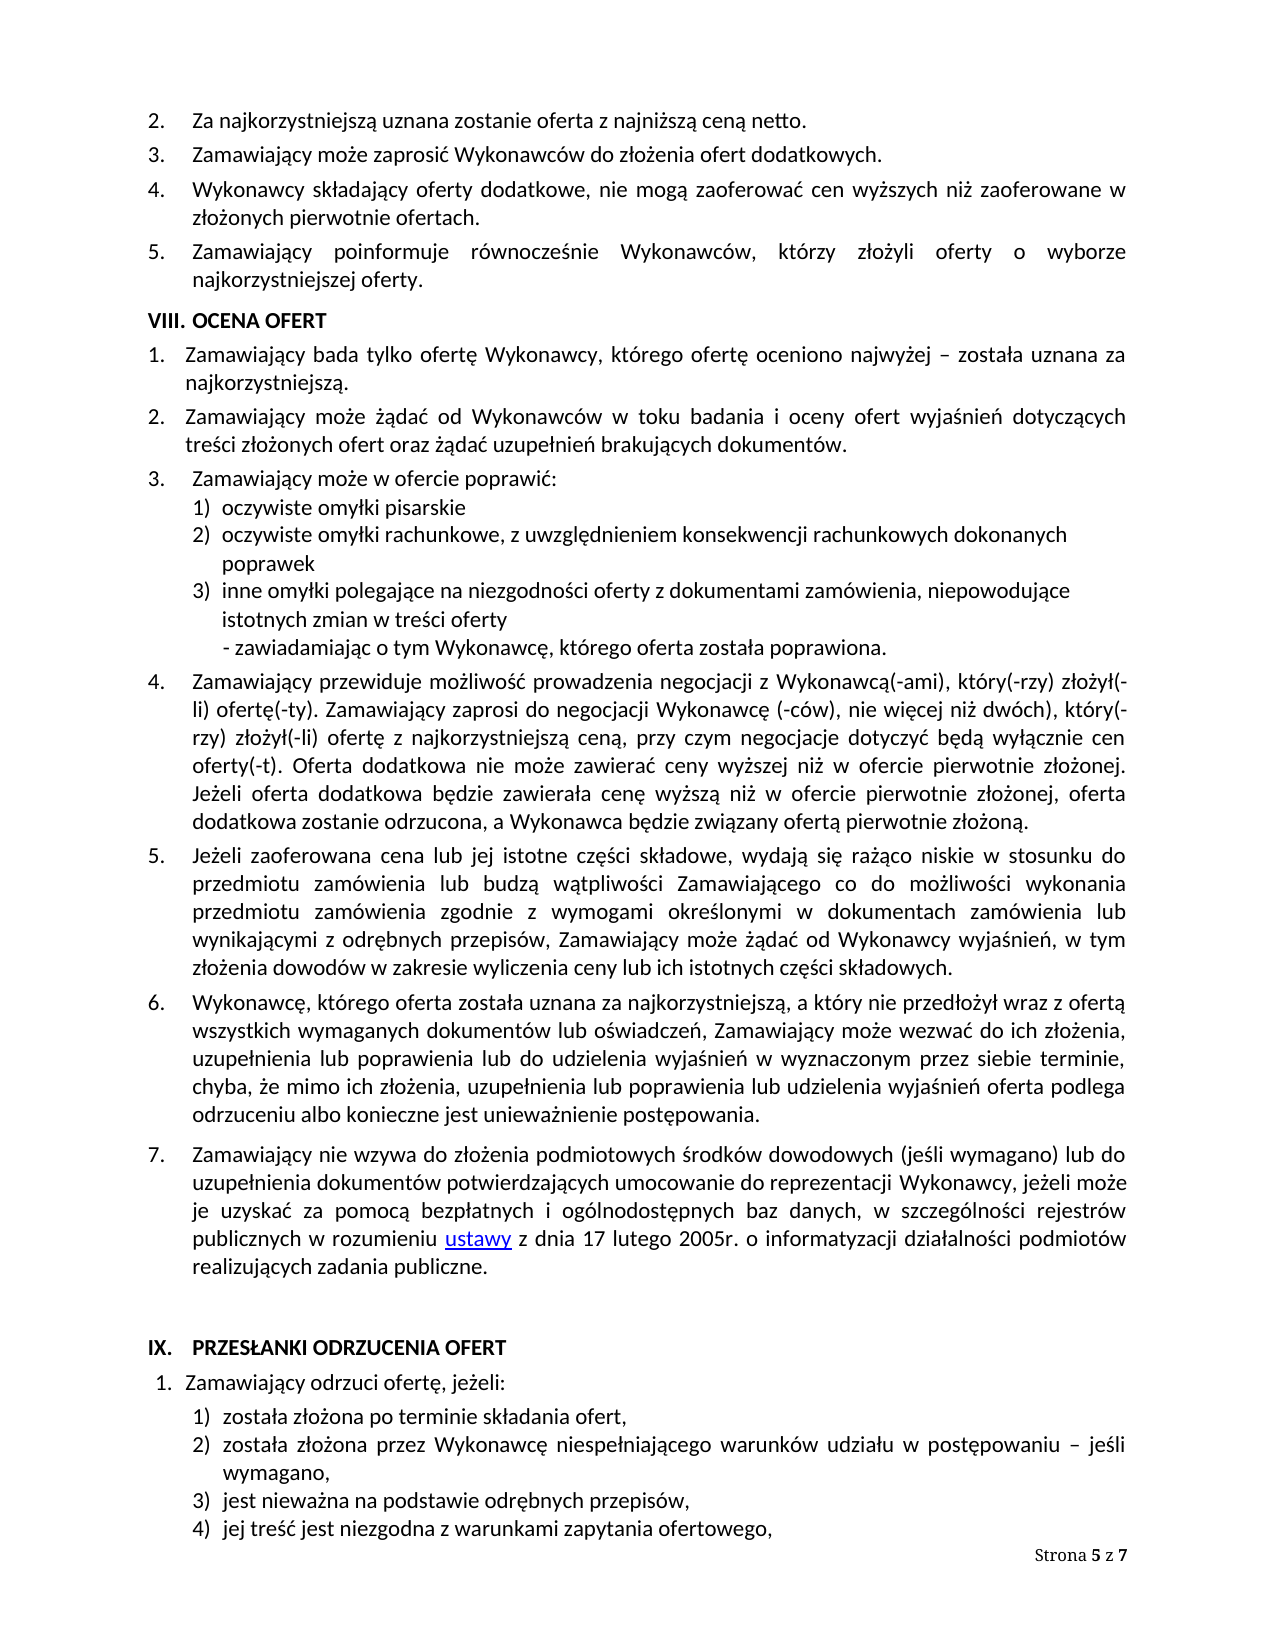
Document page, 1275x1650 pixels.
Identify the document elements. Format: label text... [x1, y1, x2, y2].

list Zamawiający bada tylko ofertę Wykonawcy, którego ofertę oceniono najwyżej – została uznana za najkorzystniejszą. [148, 340, 1127, 396]
list jej treść jest niezgodna z warunkami zapytania ofertowego, [192, 1514, 1127, 1542]
list - zawiadamiając o tym Wykonawcę, którego oferta została poprawiona. [223, 633, 1127, 661]
list Wykonawcę, którego oferta została uznana za najkorzystniejszą, a który nie przedłożył wraz z ofertą wszystkich wymaganych dokumentów lub oświadczeń, Zamawiający może wezwać do ich złożenia, uzupełnienia lub poprawienia lub do udzielenia wyjaśnień w wyznaczonym przez siebie terminie, chyba, że mimo ich złożenia, uzupełnienia lub poprawienia lub udzielenia wyjaśnień oferta podlega odrzuceniu albo konieczne jest unieważnienie postępowania. [148, 988, 1127, 1128]
list Zamawiający może zaprosić Wykonawców do złożenia ofert dodatkowych. [148, 141, 1127, 169]
list Za najkorzystniejszą uznana zostanie oferta z najniższą ceną netto. [148, 106, 1127, 134]
list jest nieważna na podstawie odrębnych przepisów, [192, 1486, 1127, 1514]
list OCENA OFERT [148, 306, 1127, 334]
list Wykonawcy składający oferty dodatkowe, nie mogą zaoferować cen wyższych niż zaoferowane w złożonych pierwotnie ofertach. [148, 175, 1127, 231]
list oczywiste omyłki rachunkowe, z uwzględnieniem konsekwencji rachunkowych dokonanych poprawek [192, 521, 1127, 577]
list Zamawiający poinformuje równocześnie Wykonawców, którzy złożyli oferty o wyborze najkorzystniejszej oferty. [148, 237, 1127, 293]
list Zamawiający może żądać od Wykonawców w toku badania i oceny ofert wyjaśnień dotyczących treści złożonych ofert oraz żądać uzupełnień brakujących dokumentów. [148, 402, 1127, 458]
list Zamawiający przewiduje możliwość prowadzenia negocjacji z Wykonawcą(-ami), który(-rzy) złożył(-li) ofertę(-ty). Zamawiający zaprosi do negocjacji Wykonawcę (-ców), nie więcej niż dwóch), który(-rzy) złożył(-li) ofertę z najkorzystniejszą ceną, przy czym negocjacje dotyczyć będą wyłącznie cen oferty(-t). Oferta dodatkowa nie może zawierać ceny wyższej niż w ofercie pierwotnie złożonej. Jeżeli oferta dodatkowa będzie zawierała cenę wyższą niż w ofercie pierwotnie złożonej, oferta dodatkowa zostanie odrzucona, a Wykonawca będzie związany ofertą pierwotnie złożoną. [148, 667, 1127, 835]
list oczywiste omyłki pisarskie [192, 493, 1127, 521]
list została złożona przez Wykonawcę niespełniającego warunków udziału w postępowaniu – jeśli wymagano, [192, 1430, 1127, 1486]
list inne omyłki polegające na niezgodności oferty z dokumentami zamówienia, niepowodujące istotnych zmian w treści oferty [192, 577, 1127, 633]
list została złożona po terminie składania ofert, [192, 1402, 1127, 1430]
list Zamawiający nie wzywa do złożenia podmiotowych środków dowodowych (jeśli wymagano) lub do uzupełnienia dokumentów potwierdzających umocowanie do reprezentacji Wykonawcy, jeżeli może je uzyskać za pomocą bezpłatnych i ogólnodostępnych baz danych, w szczególności rejestrów publicznych w rozumieniu ustawy z dnia 17 lutego 2005r. o informatyzacji działalności podmiotów realizujących zadania publiczne. [148, 1140, 1127, 1280]
list Zamawiający może w ofercie poprawić: [148, 464, 1127, 493]
list Zamawiający odrzuci ofertę, jeżeli: [155, 1368, 1127, 1396]
list Jeżeli zaoferowana cena lub jej istotne części składowe, wydają się rażąco niskie w stosunku do przedmiotu zamówienia lub budzą wątpliwości Zamawiającego co do możliwości wykonania przedmiotu zamówienia zgodnie z wymogami określonymi w dokumentach zamówienia lub wynikającymi z odrębnych przepisów, Zamawiający może żądać od Wykonawcy wyjaśnień, w tym złożenia dowodów w zakresie wyliczenia ceny lub ich istotnych części składowych. [148, 841, 1127, 981]
list PRZESŁANKI ODRZUCENIA OFERT [148, 1333, 1127, 1361]
